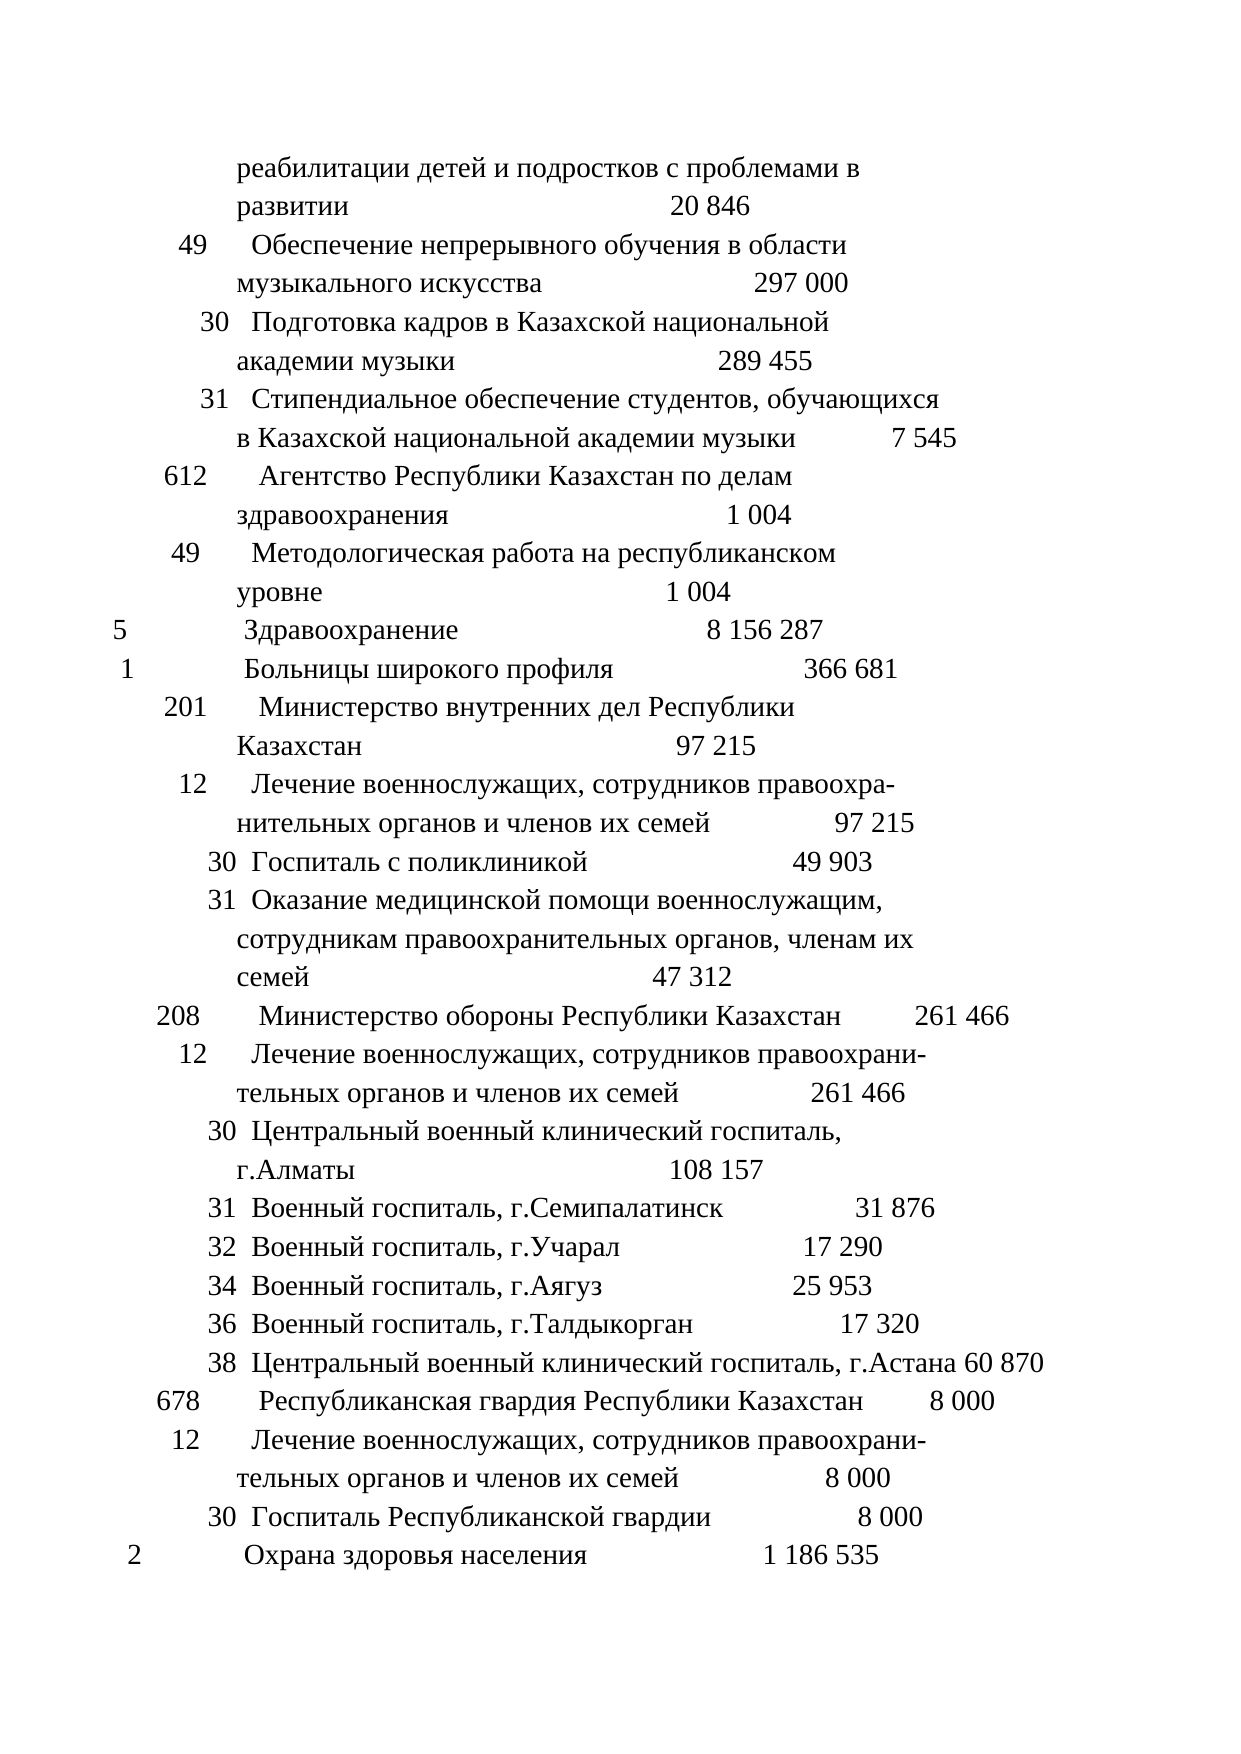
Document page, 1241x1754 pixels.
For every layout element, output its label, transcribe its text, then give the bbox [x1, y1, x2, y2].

text 30 Центральный военный клинический госпиталь, [112, 1113, 1128, 1147]
text 30 Подготовка кадров в Казахской национальной [112, 304, 1128, 338]
text тельных органов и членов их семей 8 000 [112, 1460, 1128, 1494]
text г.Алматы 108 157 [112, 1152, 1128, 1186]
text нительных органов и членов их семей 97 215 [112, 805, 1128, 839]
text музыкального искусства 297 000 [112, 266, 1128, 299]
text 12 Лечение военнослужащих, сотрудников правоохрани- [112, 1422, 1128, 1455]
text уровне 1 004 [112, 574, 1128, 607]
text 678 Республиканская гвардия Республики Казахстан 8 000 [112, 1383, 1128, 1417]
text семей 47 312 [112, 959, 1128, 993]
text 208 Министерство обороны Республики Казахстан 261 466 [112, 998, 1128, 1031]
text 30 Госпиталь Республиканской гвардии 8 000 [112, 1499, 1128, 1532]
text Казахстан 97 215 [112, 728, 1128, 762]
text академии музыки 289 455 [112, 343, 1128, 376]
text реабилитации детей и подростков с проблемами в [112, 150, 1128, 183]
text 1 Больницы широкого профиля 366 681 [112, 651, 1128, 684]
text 32 Военный госпиталь, г.Учарал 17 290 [112, 1229, 1128, 1263]
text 612 Агентство Республики Казахстан по делам [112, 458, 1128, 492]
text 5 Здравоохранение 8 156 287 [112, 612, 1128, 646]
text 34 Военный госпиталь, г.Аягуз 25 953 [112, 1268, 1128, 1301]
text 30 Госпиталь с поликлиникой 49 903 [112, 844, 1128, 877]
text 49 Обеспечение непрерывного обучения в области [112, 227, 1128, 261]
text 2 Охрана здоровья населения 1 186 535 [112, 1537, 1128, 1571]
text здравоохранения 1 004 [112, 497, 1128, 530]
text 12 Лечение военнослужащих, сотрудников правоохра- [112, 767, 1128, 800]
text в Казахской национальной академии музыки 7 545 [112, 420, 1128, 453]
text 201 Министерство внутренних дел Республики [112, 689, 1128, 723]
text сотрудникам правоохранительных органов, членам их [112, 921, 1128, 954]
text 49 Методологическая работа на республиканском [112, 535, 1128, 569]
text 12 Лечение военнослужащих, сотрудников правоохрани- [112, 1036, 1128, 1070]
text 31 Стипендиальное обеспечение студентов, обучающихся [112, 381, 1128, 415]
text развитии 20 846 [112, 188, 1128, 222]
text 38 Центральный военный клинический госпиталь, г.Астана 60 870 [112, 1345, 1128, 1378]
text тельных органов и членов их семей 261 466 [112, 1075, 1128, 1108]
text 31 Военный госпиталь, г.Семипалатинск 31 876 [112, 1191, 1128, 1224]
text 36 Военный госпиталь, г.Талдыкорган 17 320 [112, 1306, 1128, 1340]
text 31 Оказание медицинской помощи военнослужащим, [112, 882, 1128, 916]
